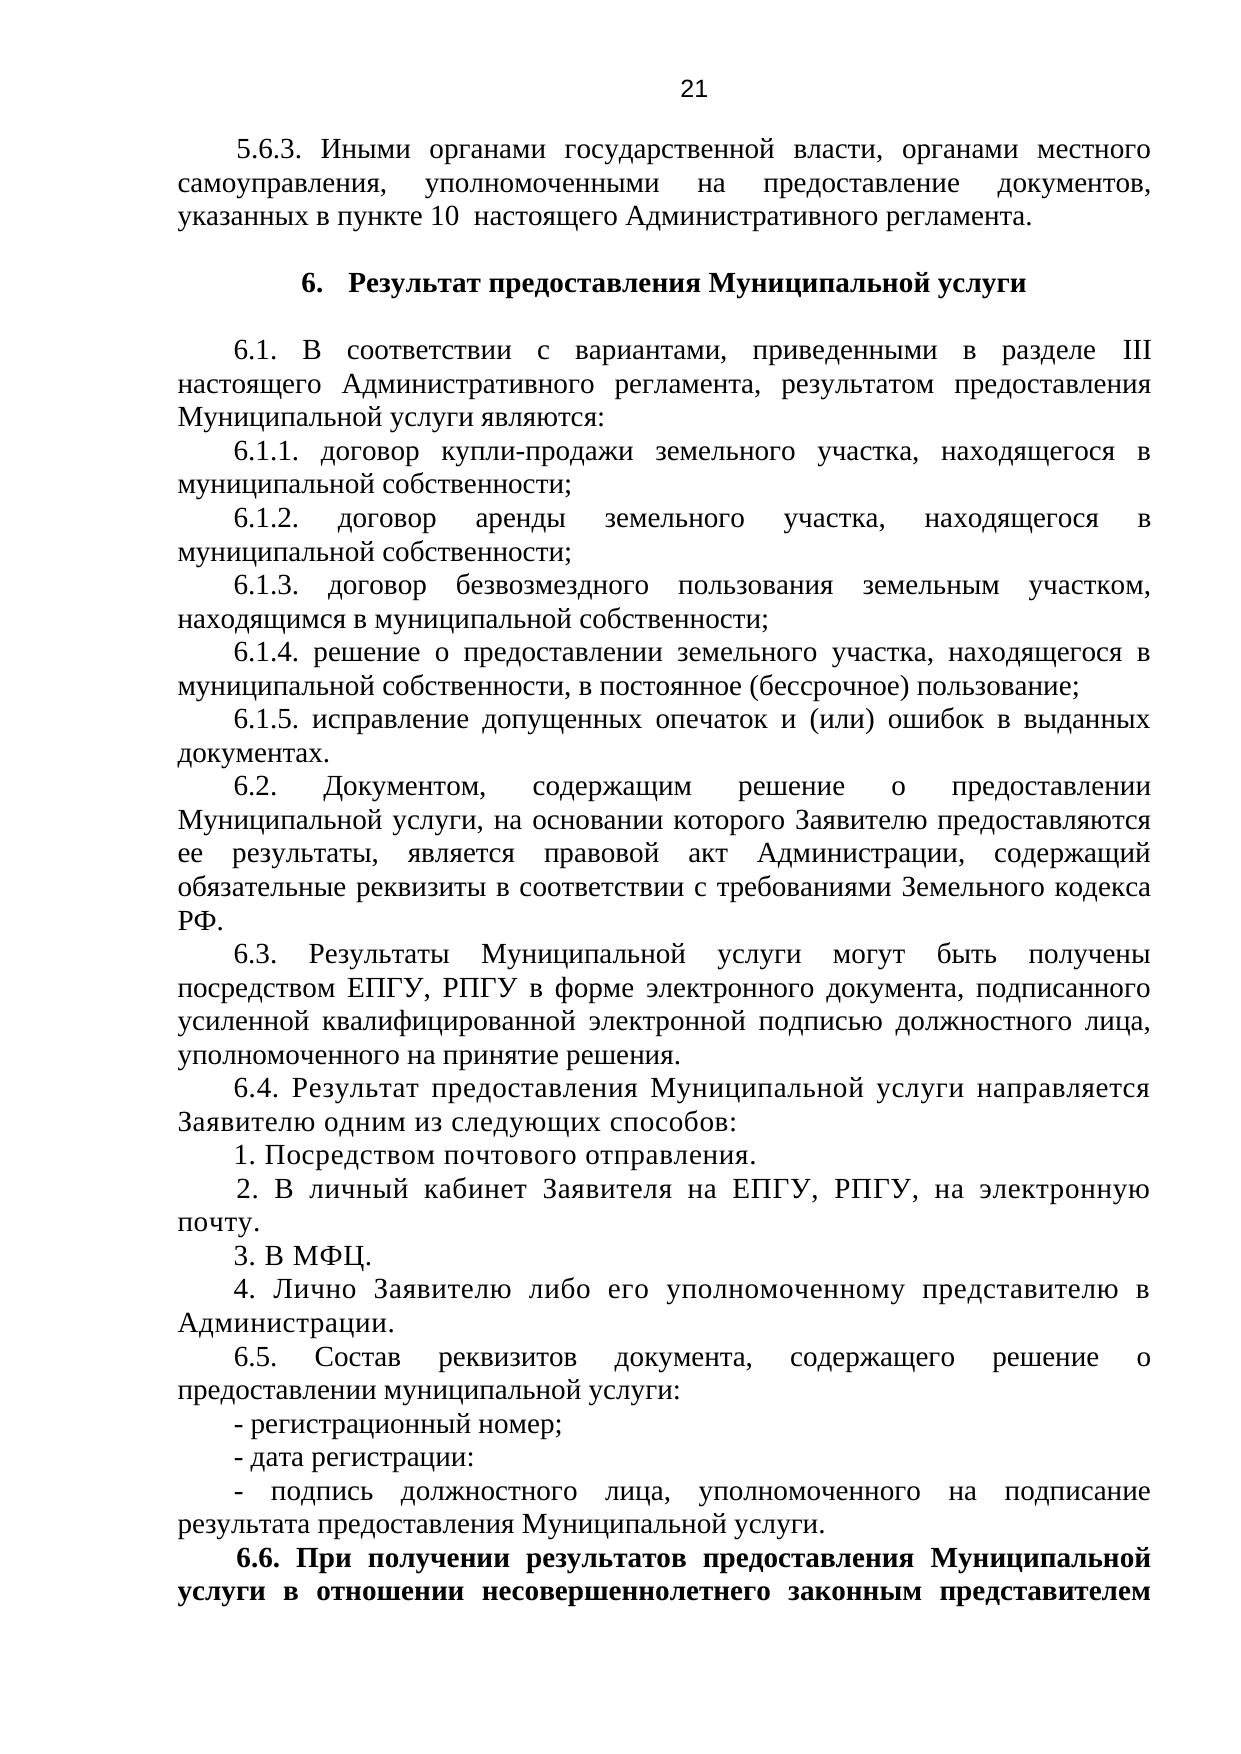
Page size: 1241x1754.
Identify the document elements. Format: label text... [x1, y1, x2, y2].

text 6.4. Результат предоставления Муниципальной услуги направляется Заявителю одним из следующих способов: [177, 1070, 1152, 1137]
text 6.1.2. договор аренды земельного участка, находящегося в муниципальной собственности; [177, 500, 1152, 567]
text 6.2. Документом, содержащим решение о предоставлении Муниципальной услуги, на основании которого Заявителю предоставляются ее результаты, является правовой акт Администрации, содержащий обязательные реквизиты в соответствии с требованиями Земельного кодекса РФ. [177, 768, 1152, 936]
text 5.6.3. Иными органами государственной власти, органами местного самоуправления, уполномоченными на предоставление документов, указанных в пункте 10 настоящего Административного регламента. [177, 131, 1152, 232]
text 3. В МФЦ. [177, 1238, 1152, 1272]
text - подпись должностного лица, уполномоченного на подписание результата предоставления Муниципальной услуги. [177, 1473, 1152, 1540]
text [177, 1540, 1152, 1607]
text 6.1.1. договор купли-продажи земельного участка, находящегося в муниципальной собственности; [177, 433, 1152, 500]
text 4. Лично Заявителю либо его уполномоченному представителю в Администрации. [177, 1272, 1152, 1339]
list Результат предоставления Муниципальной услуги [177, 265, 1152, 299]
text 6.1.4. решение о предоставлении земельного участка, находящегося в муниципальной собственности, в постоянное (бессрочное) пользование; [177, 634, 1152, 701]
text 6.3. Результаты Муниципальной услуги могут быть получены посредством ЕПГУ, РПГУ в форме электронного документа, подписанного усиленной квалифицированной электронной подписью должностного лица, уполномоченного на принятие решения. [177, 936, 1152, 1070]
text - регистрационный номер; [177, 1406, 1152, 1439]
text 6.5. Состав реквизитов документа, содержащего решение о предоставлении муниципальной услуги: [177, 1339, 1152, 1406]
text 6.1. В соответствии с вариантами, приведенными в разделе III настоящего Административного регламента, результатом предоставления Муниципальной услуги являются: [177, 332, 1152, 433]
text - дата регистрации: [177, 1439, 1152, 1473]
text 6.1.5. исправление допущенных опечаток и (или) ошибок в выданных документах. [177, 701, 1152, 768]
text 1. Посредством почтового отправления. [177, 1137, 1152, 1171]
text 6.1.3. договор безвозмездного пользования земельным участком, находящимся в муниципальной собственности; [177, 567, 1152, 634]
text 2. В личный кабинет Заявителя на ЕПГУ, РПГУ, на электронную почту. [177, 1171, 1152, 1238]
